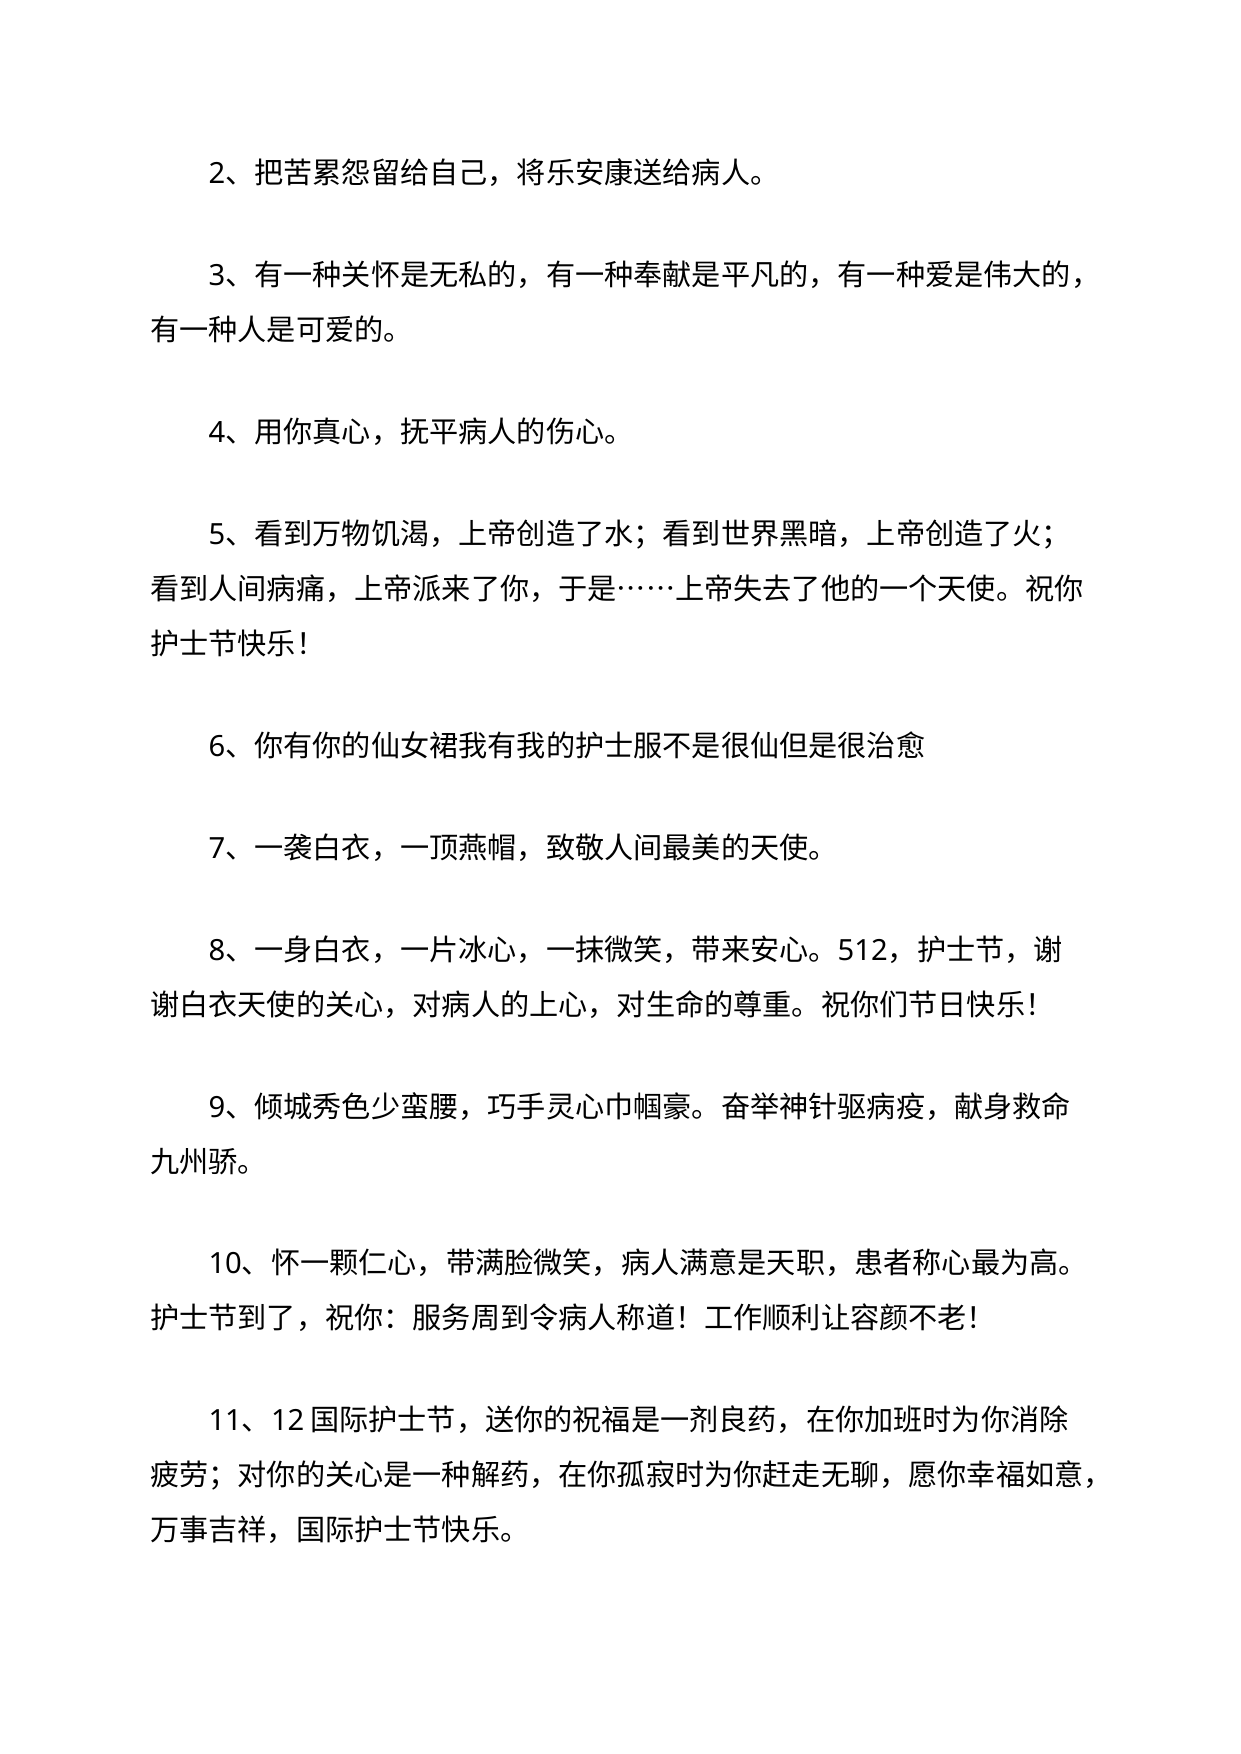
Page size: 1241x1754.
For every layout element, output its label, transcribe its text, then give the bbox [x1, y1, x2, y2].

text 6、你有你的仙女裙我有我的护士服不是很仙但是很治愈 [150, 722, 1090, 765]
text 3、有一种关怀是无私的，有一种奉献是平凡的，有一种爱是伟大的，有一种人是可爱的。 [150, 252, 1090, 349]
text 8、一身白衣，一片冰心，一抹微笑，带来安心。512，护士节，谢谢白衣天使的关心，对病人的上心，对生命的尊重。祝你们节日快乐！ [150, 926, 1090, 1024]
text 4、用你真心，抚平病人的伤心。 [150, 409, 1090, 451]
text 7、一袭白衣，一顶燕帽，致敬人间最美的天使。 [150, 824, 1090, 867]
text 5、看到万物饥渴，上帝创造了水；看到世界黑暗，上帝创造了火；看到人间病痛，上帝派来了你，于是……上帝失去了他的一个天使。祝你护士节快乐！ [150, 511, 1090, 663]
text 11、12国际护士节，送你的祝福是一剂良药，在你加班时为你消除疲劳；对你的关心是一种解药，在你孤寂时为你赶走无聊，愿你幸福如意，万事吉祥，国际护士节快乐。 [150, 1397, 1090, 1549]
text 2、把苦累怨留给自己，将乐安康送给病人。 [150, 150, 1090, 192]
text 9、倾城秀色少蛮腰，巧手灵心巾帼豪。奋举神针驱病疫，献身救命九州骄。 [150, 1083, 1090, 1180]
text 10、怀一颗仁心，带满脸微笑，病人满意是天职，患者称心最为高。护士节到了，祝你：服务周到令病人称道！工作顺利让容颜不老！ [150, 1240, 1090, 1337]
